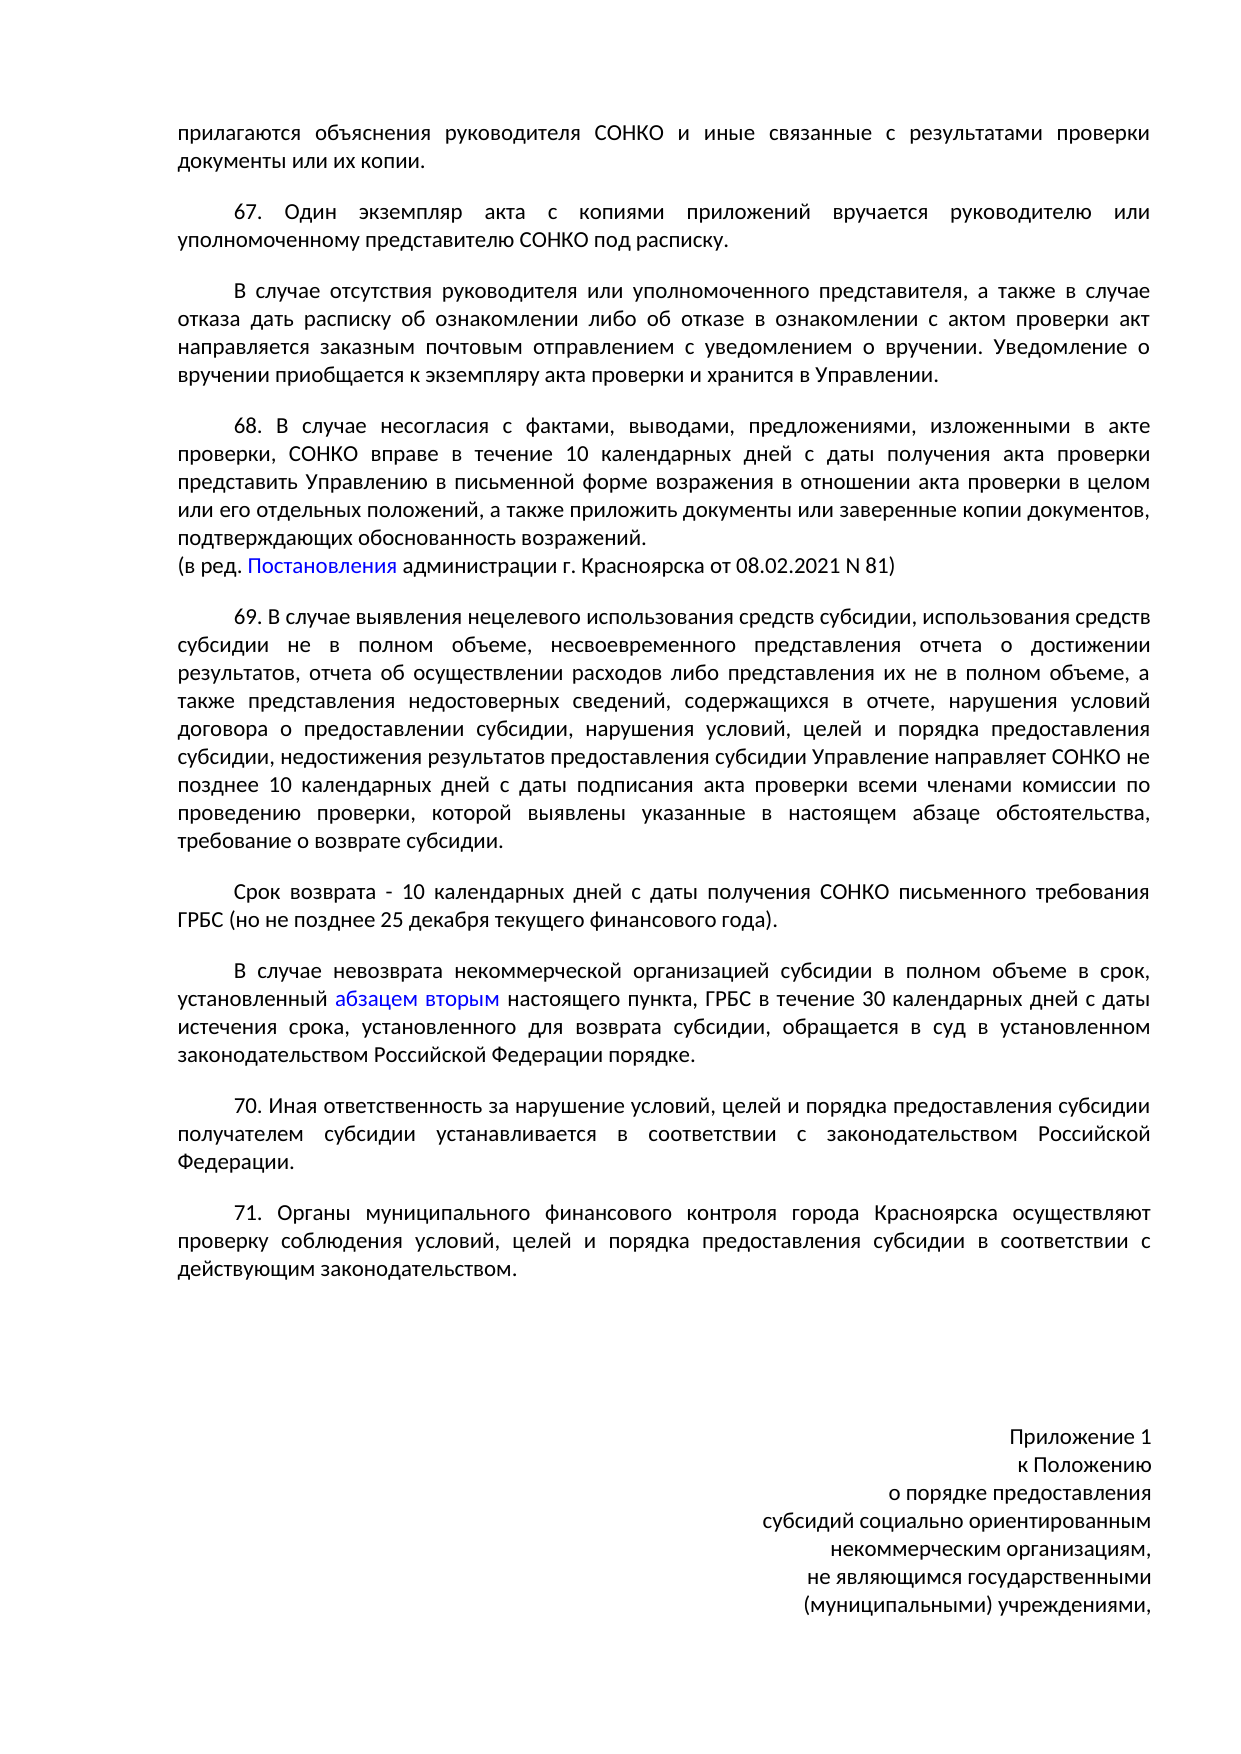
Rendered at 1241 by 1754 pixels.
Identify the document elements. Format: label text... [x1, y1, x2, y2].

text Срок возврата - 10 календарных дней с даты получения СОНКО письменного требования ГРБС (но не позднее 25 декабря текущего финансового года). [177, 877, 1152, 933]
text В случае невозврата некоммерческой организацией субсидии в полном объеме в срок, установленный абзацем вторым настоящего пункта, ГРБС в течение 30 календарных дней с даты истечения срока, установленного для возврата субсидии, обращается в суд в установленном законодательством Российской Федерации порядке. [177, 956, 1152, 1068]
text (муниципальными) учреждениями, [177, 1590, 1152, 1618]
text 70. Иная ответственность за нарушение условий, целей и порядка предоставления субсидии получателем субсидии устанавливается в соответствии с законодательством Российской Федерации. [177, 1091, 1152, 1175]
text субсидий социально ориентированным [177, 1506, 1152, 1534]
text 69. В случае выявления нецелевого использования средств субсидии, использования средств субсидии не в полном объеме, несвоевременного представления отчета о достижении результатов, отчета об осуществлении расходов либо представления их не в полном объеме, а также представления недостоверных сведений, содержащихся в отчете, нарушения условий договора о предоставлении субсидии, нарушения условий, целей и порядка предоставления субсидии, недостижения результатов предоставления субсидии Управление направляет СОНКО не позднее 10 календарных дней с даты подписания акта проверки всеми членами комиссии по проведению проверки, которой выявлены указанные в настоящем абзаце обстоятельства, требование о возврате субсидии. [177, 602, 1152, 854]
text не являющимся государственными [177, 1562, 1152, 1590]
text некоммерческим организациям, [177, 1534, 1152, 1562]
text 68. В случае несогласия с фактами, выводами, предложениями, изложенными в акте проверки, СОНКО вправе в течение 10 календарных дней с даты получения акта проверки представить Управлению в письменной форме возражения в отношении акта проверки в целом или его отдельных положений, а также приложить документы или заверенные копии документов, подтверждающих обоснованность возражений. [177, 411, 1152, 551]
text (в ред. Постановления администрации г. Красноярска от 08.02.2021 N 81) [177, 551, 1152, 579]
text о порядке предоставления [177, 1478, 1152, 1506]
text В случае отсутствия руководителя или уполномоченного представителя, а также в случае отказа дать расписку об ознакомлении либо об отказе в ознакомлении с актом проверки акт направляется заказным почтовым отправлением с уведомлением о вручении. Уведомление о вручении приобщается к экземпляру акта проверки и хранится в Управлении. [177, 276, 1152, 388]
text 71. Органы муниципального финансового контроля города Красноярска осуществляют проверку соблюдения условий, целей и порядка предоставления субсидии в соответствии с действующим законодательством. [177, 1198, 1152, 1282]
text 67. Один экземпляр акта с копиями приложений вручается руководителю или уполномоченному представителю СОНКО под расписку. [177, 197, 1152, 253]
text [177, 118, 1152, 174]
text к Положению [177, 1450, 1152, 1478]
text Приложение 1 [177, 1422, 1152, 1450]
